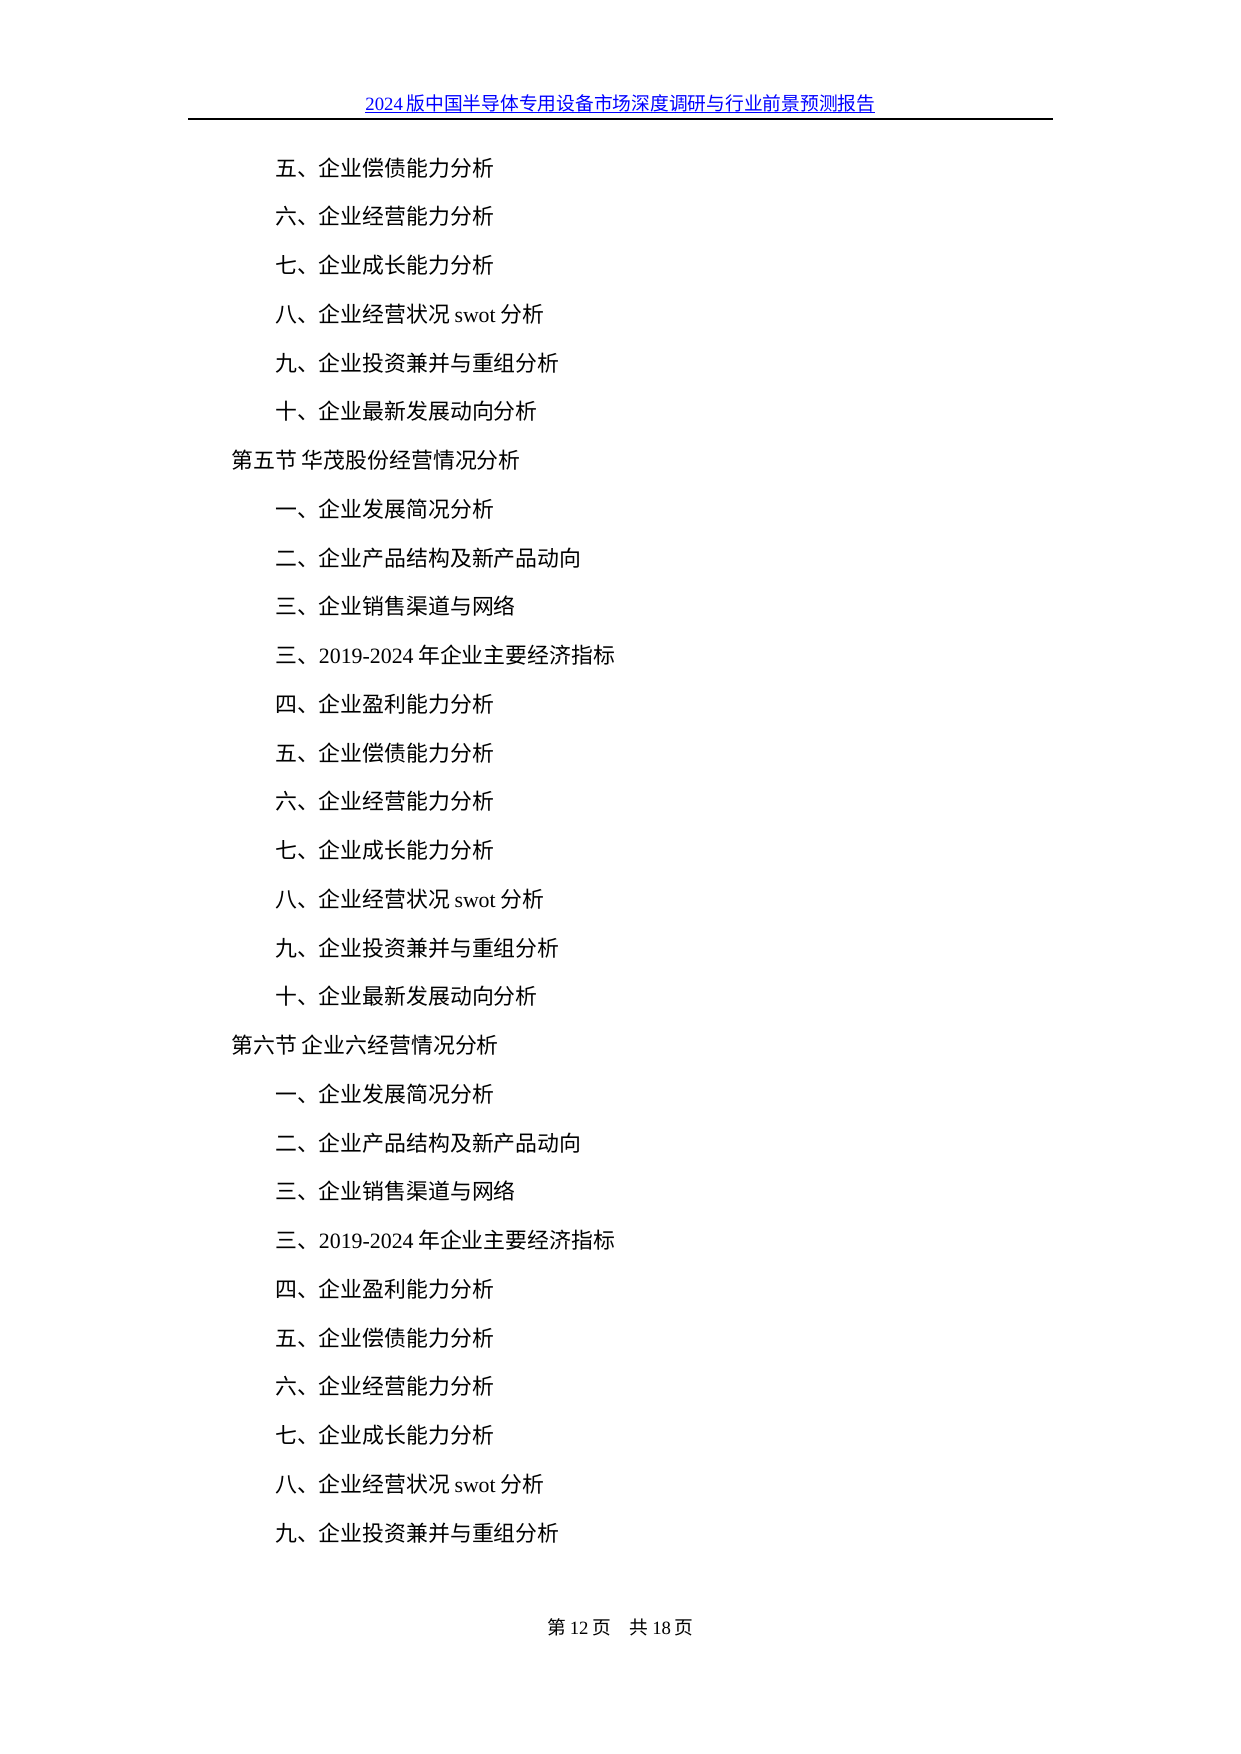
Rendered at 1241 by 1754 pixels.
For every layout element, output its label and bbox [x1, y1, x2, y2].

text [187, 150, 1053, 1548]
